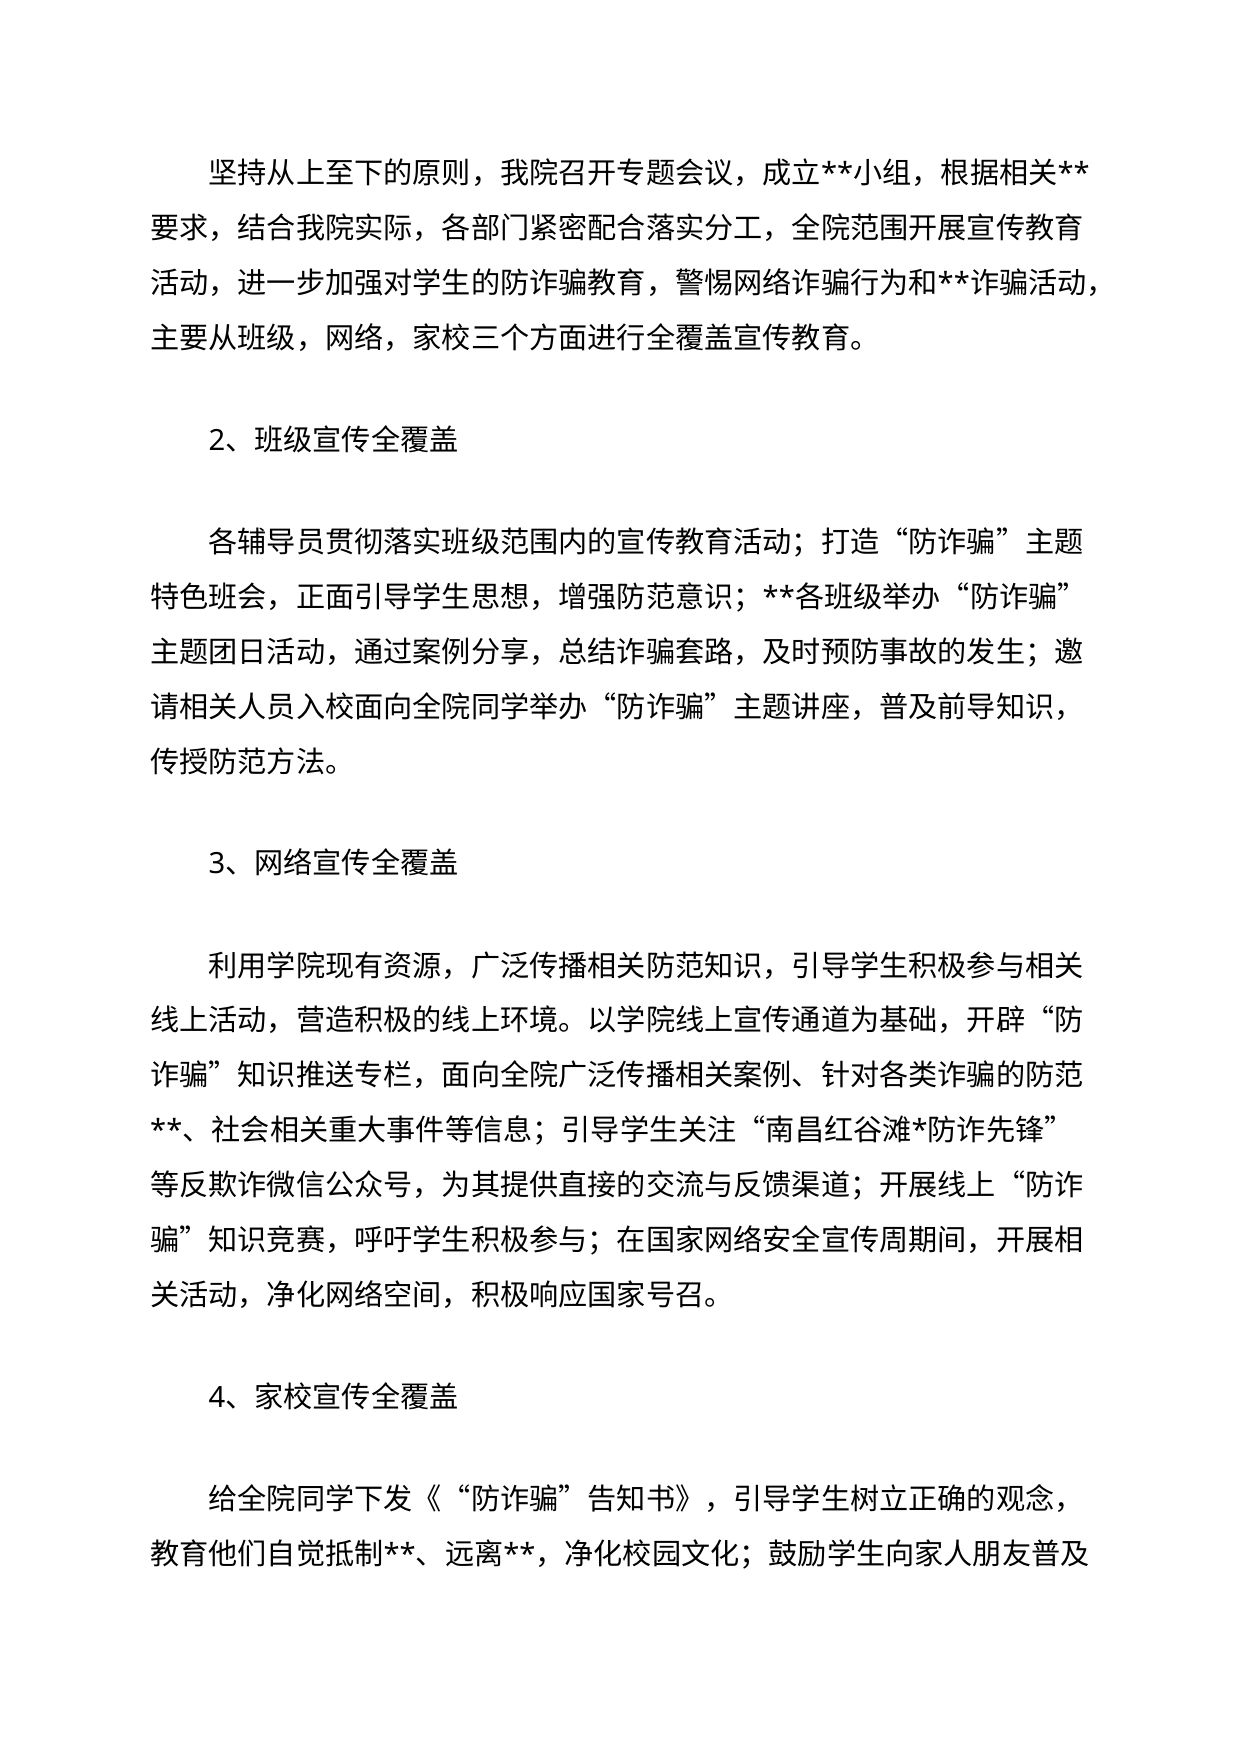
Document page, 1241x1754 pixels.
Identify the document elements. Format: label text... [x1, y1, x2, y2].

text 利用学院现有资源，广泛传播相关防范知识，引导学生积极参与相关线上活动，营造积极的线上环境。以学院线上宣传通道为基础，开辟“防诈骗”知识推送专栏，面向全院广泛传播相关案例、针对各类诈骗的防范**、社会相关重大事件等信息；引导学生关注“南昌红谷滩*防诈先锋”等反欺诈微信公众号，为其提供直接的交流与反馈渠道；开展线上“防诈骗”知识竞赛，呼吁学生积极参与；在国家网络安全宣传周期间，开展相关活动，净化网络空间，积极响应国家号召。 [150, 942, 1090, 1314]
text 坚持从上至下的原则，我院召开专题会议，成立**小组，根据相关**要求，结合我院实际，各部门紧密配合落实分工，全院范围开展宣传教育活动，进一步加强对学生的防诈骗教育，警惕网络诈骗行为和**诈骗活动，主要从班级，网络，家校三个方面进行全覆盖宣传教育。 [150, 150, 1090, 357]
text 各辅导员贯彻落实班级范围内的宣传教育活动；打造“防诈骗”主题特色班会，正面引导学生思想，增强防范意识；**各班级举办“防诈骗”主题团日活动，通过案例分享，总结诈骗套路，及时预防事故的发生；邀请相关人员入校面向全院同学举办“防诈骗”主题讲座，普及前导知识，传授防范方法。 [150, 519, 1090, 781]
text 2、班级宣传全覆盖 [150, 417, 1090, 459]
text 3、网络宣传全覆盖 [150, 840, 1090, 882]
text 4、家校宣传全覆盖 [150, 1373, 1090, 1416]
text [150, 1475, 1090, 1573]
